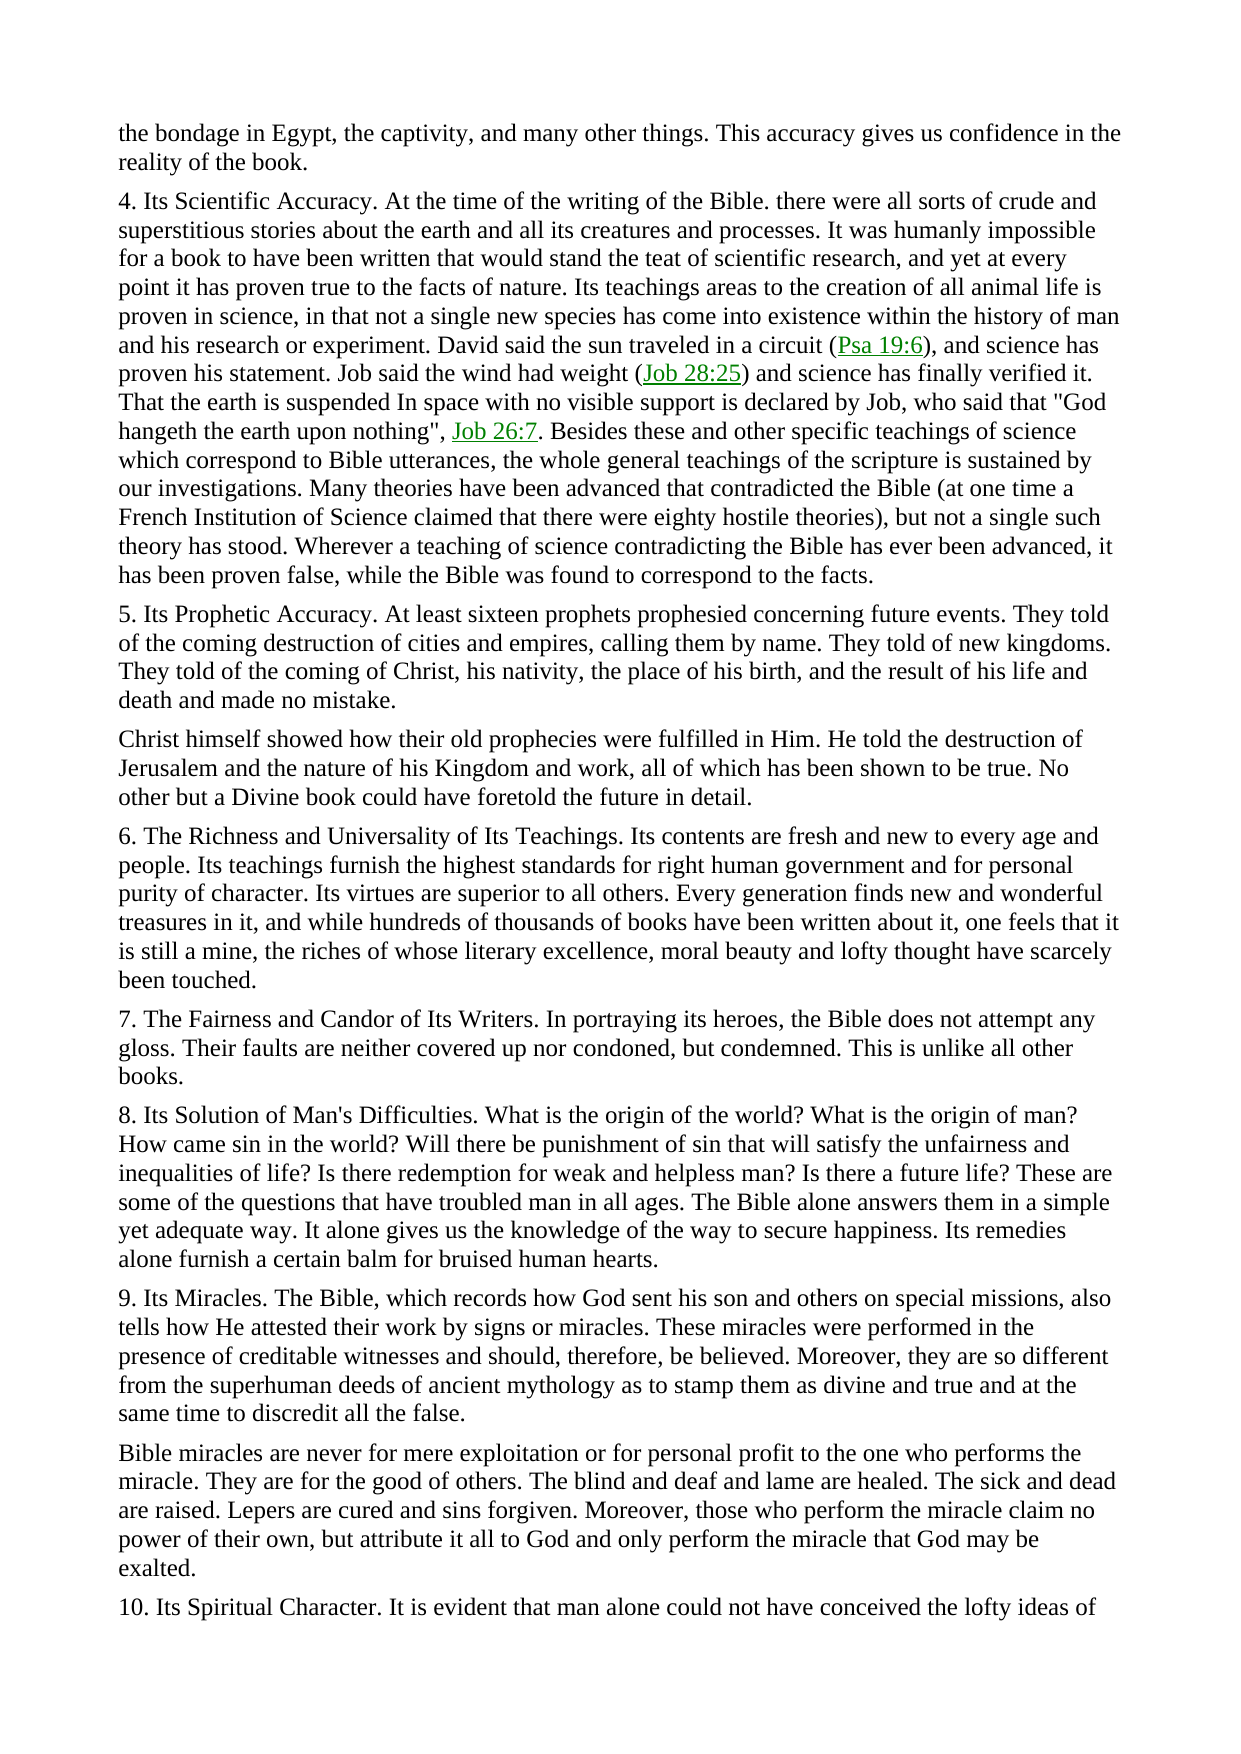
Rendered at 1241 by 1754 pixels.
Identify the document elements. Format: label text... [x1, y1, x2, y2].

text 4. Its Scientific Accuracy. At the time of the writing of the Bible. there were all sorts of crude and superstitious stories about the earth and all its creatures and processes. It was humanly impossible for a book to have been written that would stand the teat of scientific research, and yet at every point it has proven true to the facts of nature. Its teachings areas to the creation of all animal life is proven in science, in that not a single new species has come into existence within the history of man and his research or experiment. David said the sun traveled in a circuit (Psa 19:6), and science has proven his statement. Job said the wind had weight (Job 28:25) and science has finally verified it. That the earth is suspended In space with no visible support is declared by Job, who said that "God hangeth the earth upon nothing", Job 26:7. Besides these and other specific teachings of science which correspond to Bible utterances, the whole general teachings of the scripture is sustained by our investigations. Many theories have been advanced that contradicted the Bible (at one time a French Institution of Science claimed that there were eighty hostile theories), but not a single such theory has stood. Wherever a teaching of science contradicting the Bible has ever been advanced, it has been proven false, while the Bible was found to correspond to the facts. [118, 186, 1122, 588]
text Christ himself showed how their old prophecies were fulfilled in Him. He told the destruction of Jerusalem and the nature of his Kingdom and work, all of which has been shown to be true. No other but a Divine book could have foretold the future in detail. [118, 724, 1122, 811]
text Bible miracles are never for mere exploitation or for personal profit to the one who performs the miracle. They are for the good of others. The blind and deaf and lame are healed. The sick and dead are raised. Lepers are cured and sins forgiven. Moreover, those who perform the miracle claim no power of their own, but attribute it all to God and only perform the miracle that God may be exalted. [118, 1438, 1122, 1581]
text 9. Its Miracles. The Bible, which records how God sent his son and others on special missions, also tells how He attested their work by signs or miracles. These miracles were performed in the presence of creditable witnesses and should, therefore, be believed. Moreover, they are so different from the superhuman deeds of ancient mythology as to stamp them as divine and true and at the same time to discredit all the false. [118, 1283, 1122, 1427]
text 8. Its Solution of Man's Difficulties. What is the origin of the world? What is the origin of man? How came sin in the world? Will there be punishment of sin that will satisfy the unfairness and inequalities of life? Is there redemption for weak and helpless man? Is there a future life? These are some of the questions that have troubled man in all ages. The Bible alone answers them in a simple yet adequate way. It alone gives us the knowledge of the way to secure happiness. Its remedies alone furnish a certain balm for bruised human hearts. [118, 1101, 1122, 1273]
text 5. Its Prophetic Accuracy. At least sixteen prophets prophesied concerning future events. They told of the coming destruction of cities and empires, calling them by name. They told of new kingdoms. They told of the coming of Christ, his nativity, the place of his birth, and the result of his life and death and made no mistake. [118, 599, 1122, 714]
text 6. The Richness and Universality of Its Teachings. Its contents are fresh and new to every age and people. Its teachings furnish the highest standards for right human government and for personal purity of character. Its virtues are superior to all others. Every generation finds new and wonderful treasures in it, and while hundreds of thousands of books have been written about it, one feels that it is still a mine, the riches of whose literary excellence, moral beauty and lofty thought have scarcely been touched. [118, 821, 1122, 993]
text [118, 1592, 1122, 1621]
text 7. The Fairness and Candor of Its Writers. In portraying its heroes, the Bible does not attempt any gloss. Their faults are neither covered up nor condoned, but condemned. This is unlike all other books. [118, 1004, 1122, 1090]
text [118, 118, 1122, 176]
